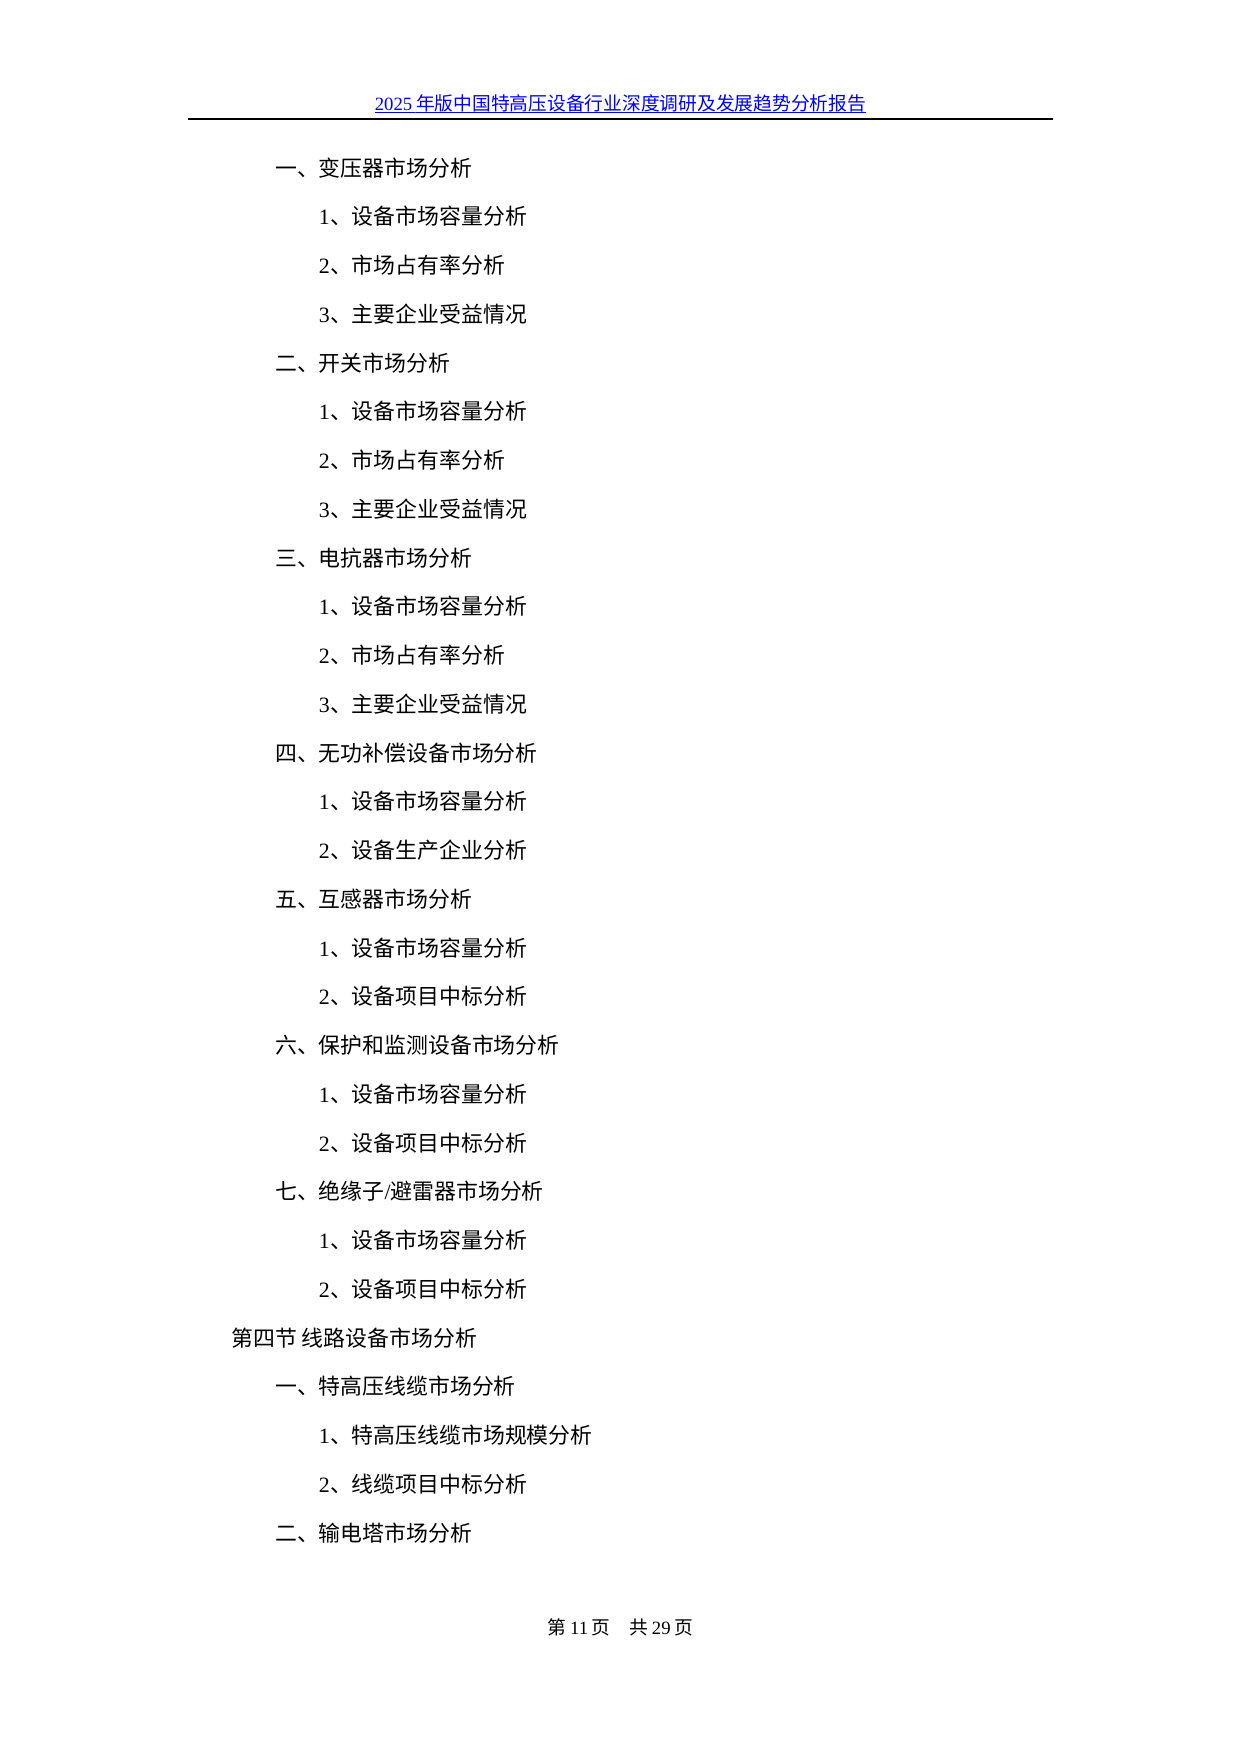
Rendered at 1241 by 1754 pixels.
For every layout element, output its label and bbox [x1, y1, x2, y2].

text [187, 150, 1053, 1548]
